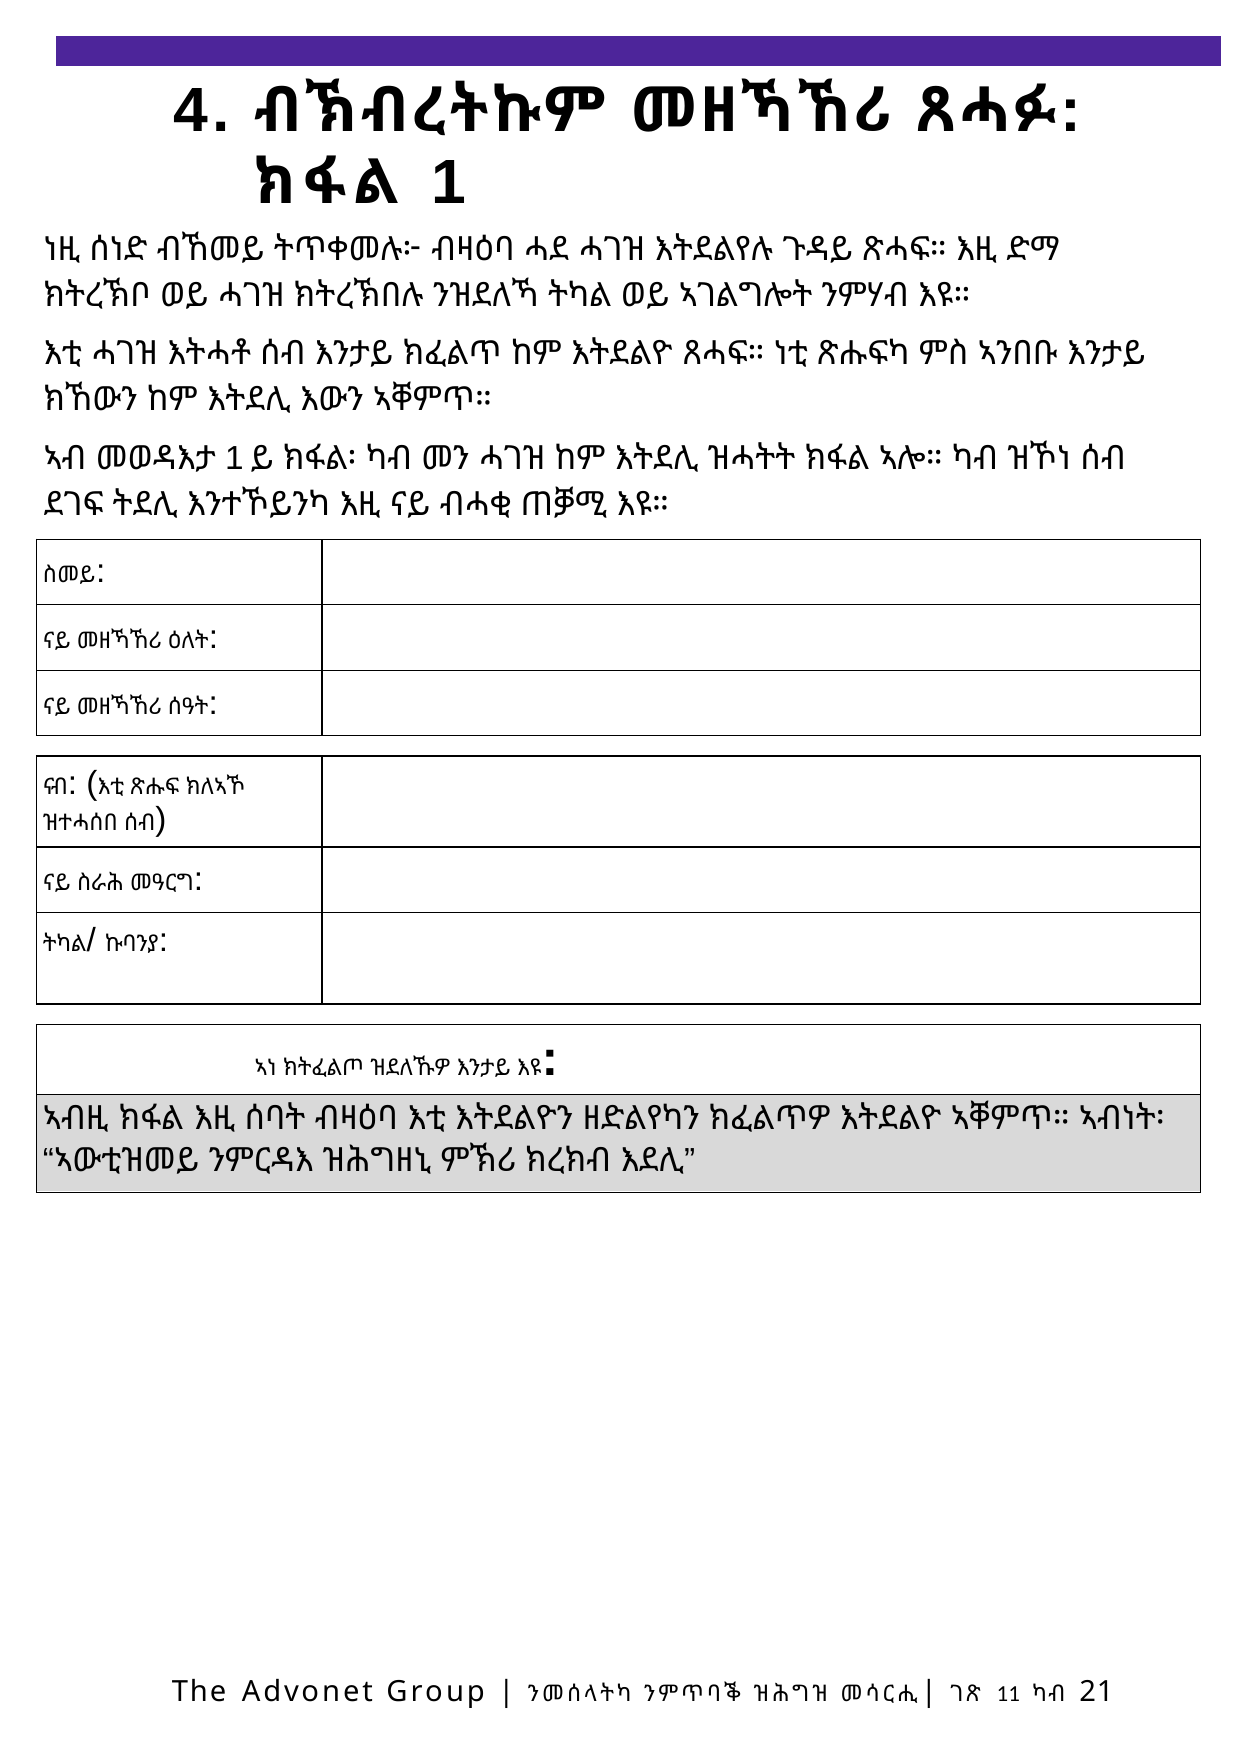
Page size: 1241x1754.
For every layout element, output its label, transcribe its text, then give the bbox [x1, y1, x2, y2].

table_cell ናይ መዘኻኸሪ ዕለት: [37, 605, 321, 669]
table_cell [323, 671, 1200, 735]
table_header ኣነ ክትፈልጦ ዝደለኹዎ እንታይ እዩ: [37, 1025, 1200, 1093]
subtitle ብኽብረትኩም መዘኻኸሪ ጸሓፉ: ክፋል 1 [174, 73, 1213, 216]
table_header ስመይ: [37, 540, 321, 604]
text ኣብ መወዳእታ 1ይ ክፋል፡ ካብ መን ሓገዝ ከም እትደሊ ዝሓትት ክፋል ኣሎ። ካብ ዝኾነ ሰብ ደገፍ ትደሊ እንተኾይንካ እዚ ናይ ብሓቂ ጠቓሚ እዩ። [43, 438, 1176, 523]
table_header [323, 757, 1200, 846]
text ነዚ ሰነድ ብኸመይ ትጥቀመሉ፦ ብዛዕባ ሓደ ሓገዝ እትደልየሉ ጉዳይ ጽሓፍ። እዚ ድማ ክትረኽቦ ወይ ሓገዝ ክትረኽበሉ ንዝደለኻ ትካል ወይ ኣገልግሎት ንምሃብ እዩ። [43, 229, 1176, 314]
table_header ናብ: (እቲ ጽሑፍ ክለኣኾ ዝተሓሰበ ሰብ) [37, 757, 321, 846]
table_cell ናይ ስራሕ መዓርግ: [37, 848, 321, 912]
table_header [323, 540, 1200, 604]
table_cell ትካል/ ኩባንያ: [37, 913, 321, 1003]
table_cell ናይ መዘኻኸሪ ሰዓት: [37, 671, 321, 735]
table_cell [323, 605, 1200, 669]
table_cell [323, 913, 1200, 1003]
table_cell [323, 848, 1200, 912]
text እቲ ሓገዝ እትሓቶ ሰብ እንታይ ክፈልጥ ከም እትደልዮ ጸሓፍ። ነቲ ጽሑፍካ ምስ ኣንበቡ እንታይ ክኸውን ከም እትደሊ እውን ኣቐምጥ። [43, 333, 1176, 418]
table_cell ኣብዚ ክፋል እዚ ሰባት ብዛዕባ እቲ እትደልዮን ዘድልየካን ክፈልጥዎ እትደልዮ ኣቐምጥ። ኣብነት፡ “ኣውቲዝመይ ንምርዳእ ዝሕግዘኒ ምኽሪ ክረክብ እደሊ” [37, 1095, 1200, 1191]
